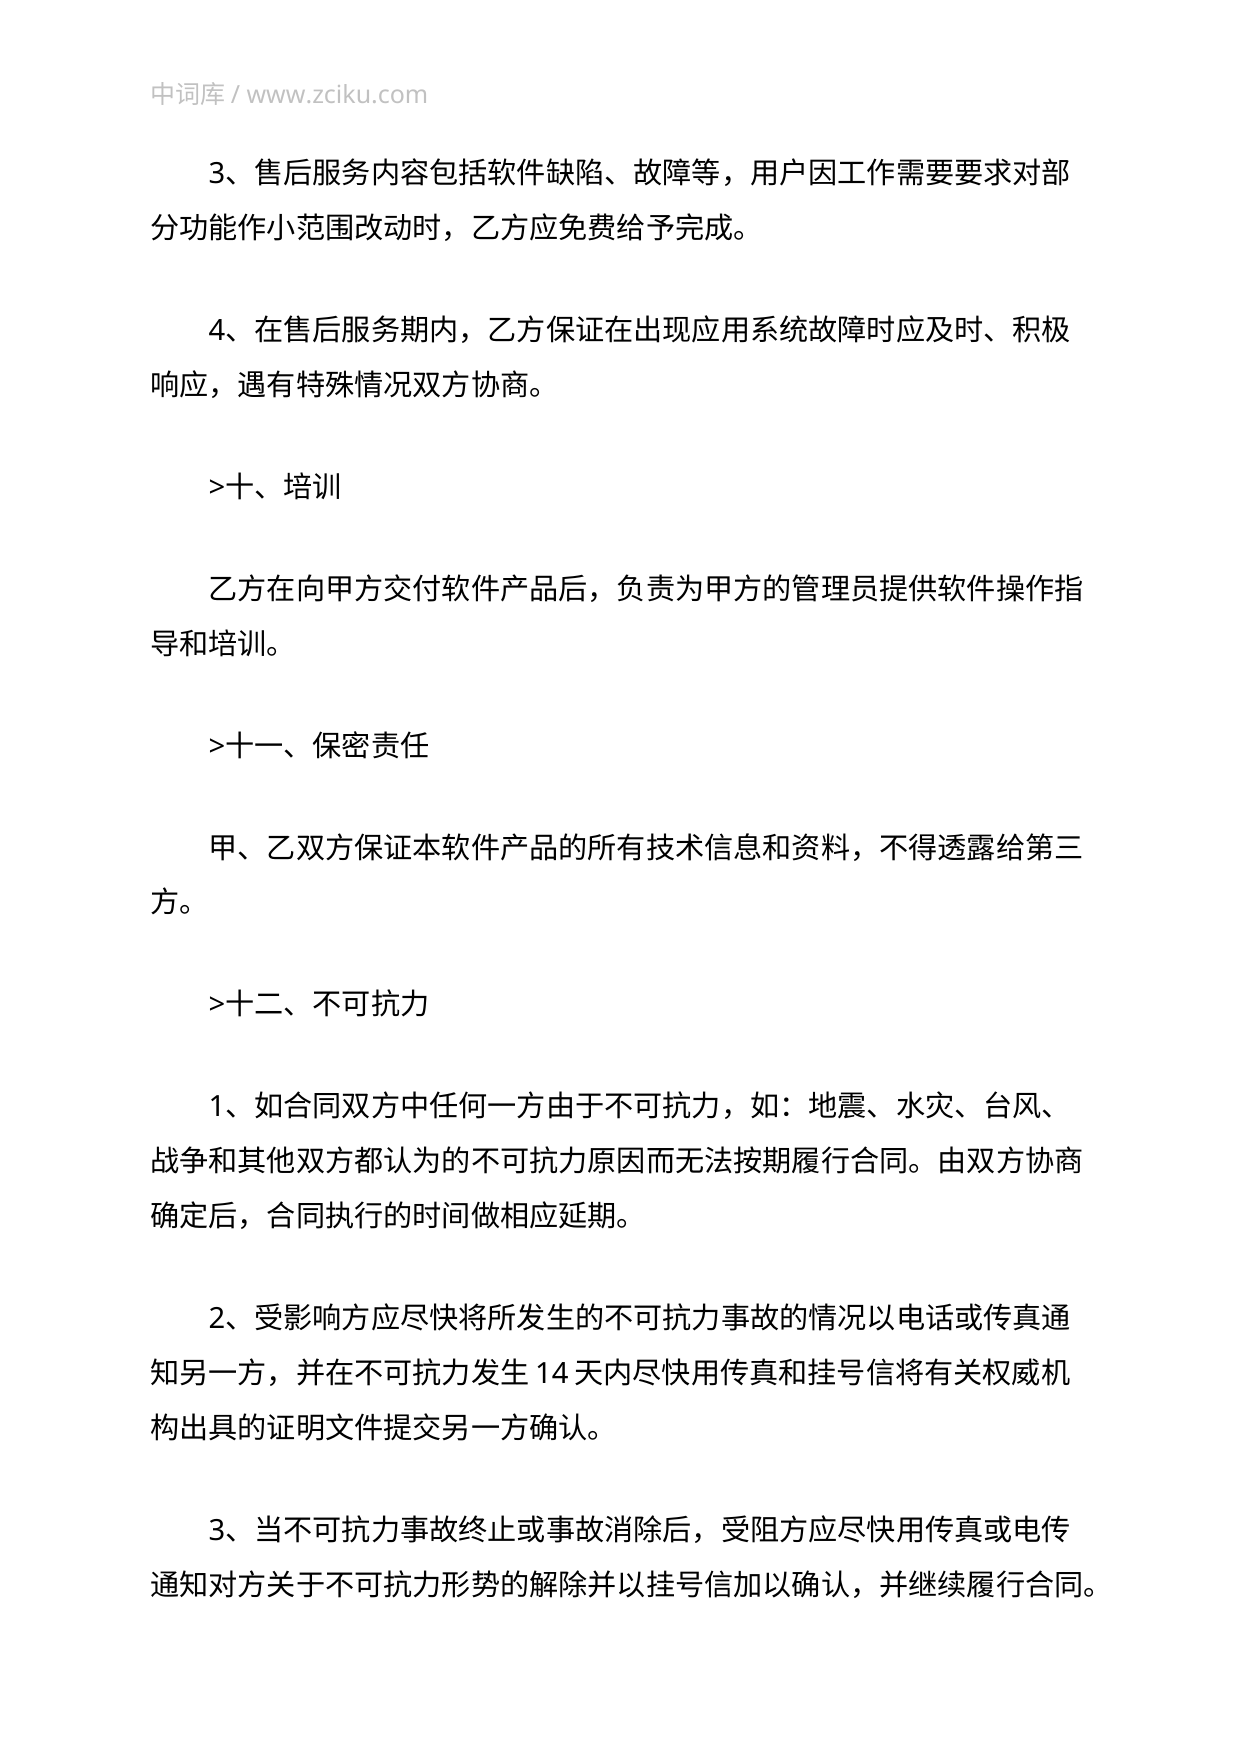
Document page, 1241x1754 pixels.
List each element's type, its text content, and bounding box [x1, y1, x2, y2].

text 3、售后服务内容包括软件缺陷、故障等，用户因工作需要要求对部分功能作小范围改动时，乙方应免费给予完成。 [150, 150, 1090, 247]
text 甲、乙双方保证本软件产品的所有技术信息和资料，不得透露给第三方。 [150, 824, 1090, 921]
text 2、受影响方应尽快将所发生的不可抗力事故的情况以电话或传真通知另一方，并在不可抗力发生14天内尽快用传真和挂号信将有关权威机构出具的证明文件提交另一方确认。 [150, 1294, 1090, 1447]
text >十一、保密责任 [150, 722, 1090, 764]
text 3、当不可抗力事故终止或事故消除后，受阻方应尽快用传真或电传通知对方关于不可抗力形势的解除并以挂号信加以确认，并继续履行合同。 [150, 1506, 1090, 1603]
text >十、培训 [150, 463, 1090, 506]
text 4、在售后服务期内，乙方保证在出现应用系统故障时应及时、积极响应，遇有特殊情况双方协商。 [150, 307, 1090, 404]
text 1、如合同双方中任何一方由于不可抗力，如：地震、水灾、台风、战争和其他双方都认为的不可抗力原因而无法按期履行合同。由双方协商确定后，合同执行的时间做相应延期。 [150, 1083, 1090, 1235]
text >十二、不可抗力 [150, 981, 1090, 1023]
text 乙方在向甲方交付软件产品后，负责为甲方的管理员提供软件操作指导和培训。 [150, 566, 1090, 663]
